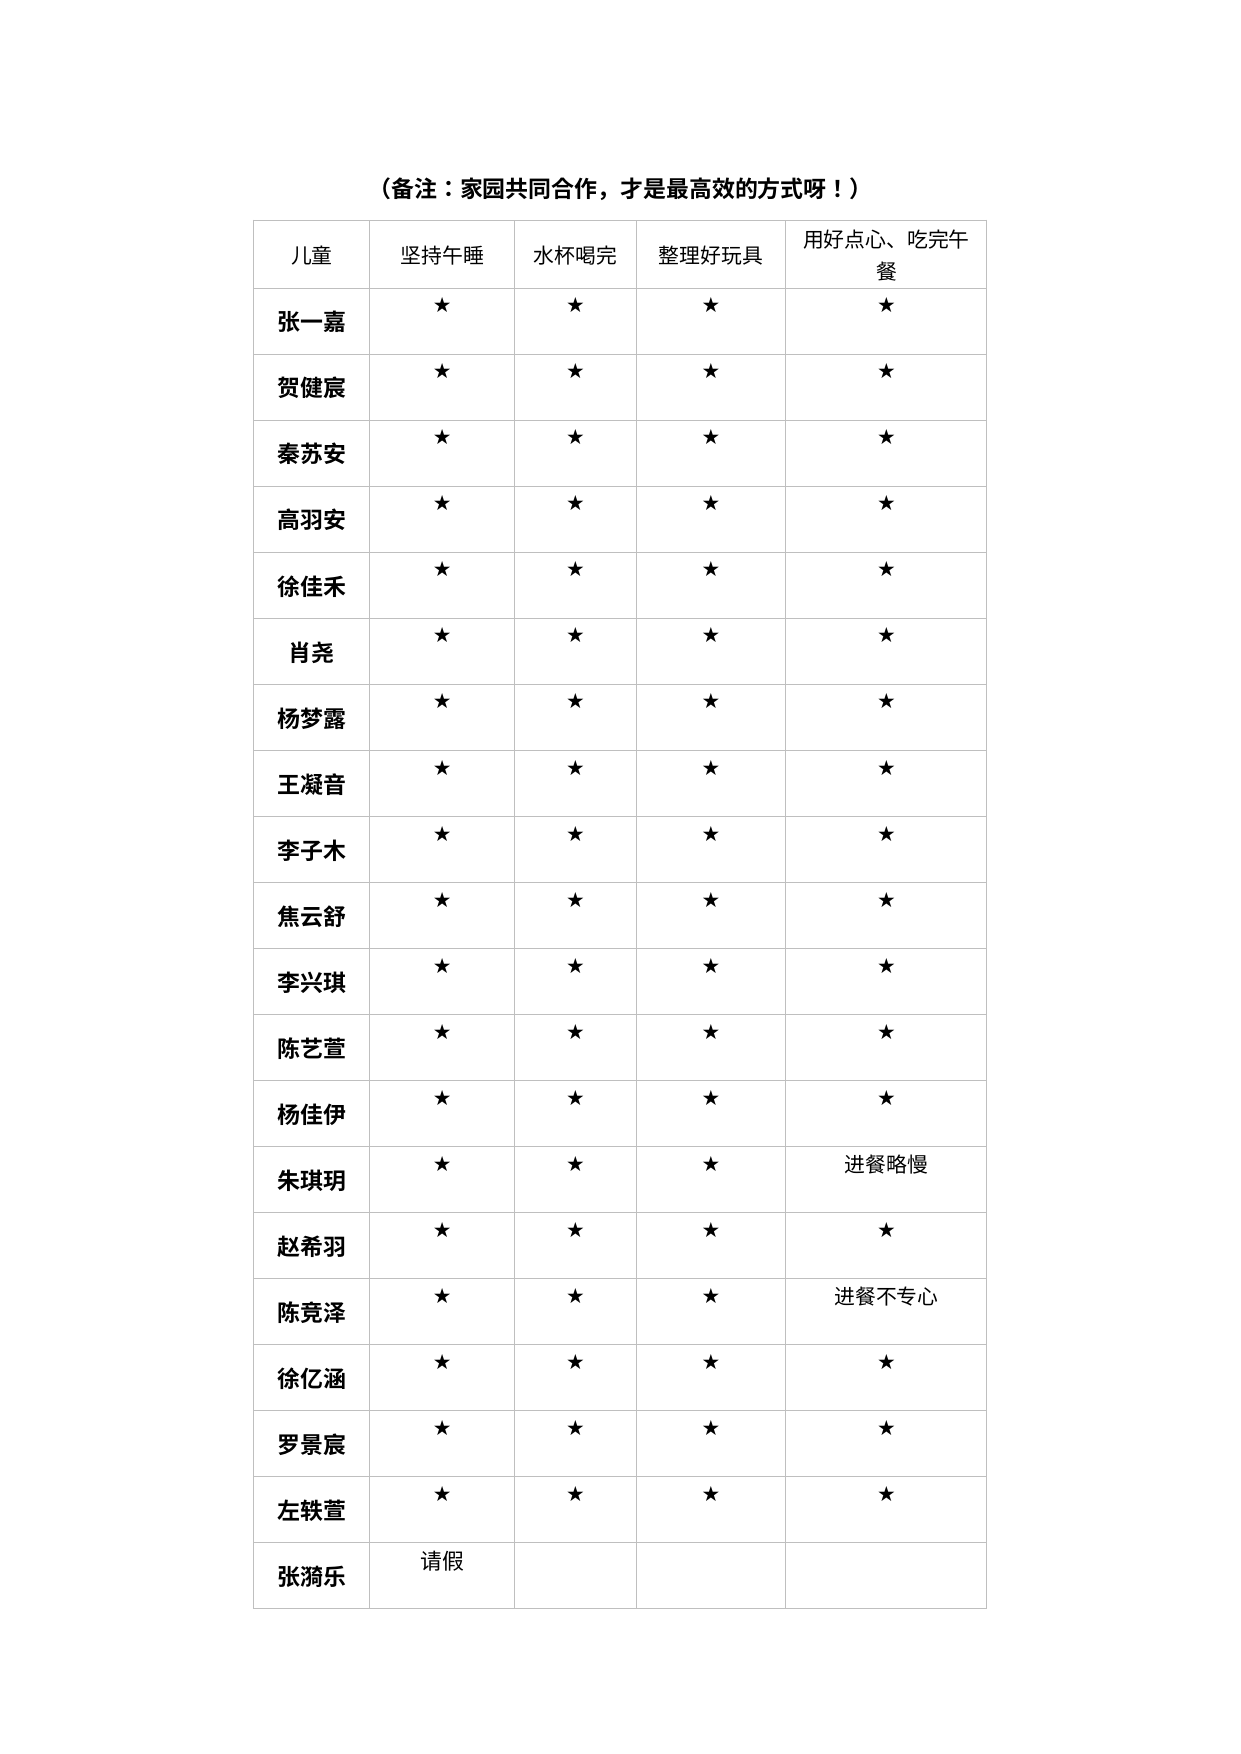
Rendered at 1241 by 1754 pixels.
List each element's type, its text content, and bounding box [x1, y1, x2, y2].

table_cell ★ [370, 1015, 514, 1080]
table_cell ★ [637, 1015, 785, 1080]
table_cell ★ [370, 1213, 514, 1278]
table_cell 进餐不专心 [786, 1279, 986, 1344]
table_cell ★ [370, 1147, 514, 1212]
table_cell ★ [515, 1213, 636, 1278]
table_cell ★ [637, 1081, 785, 1146]
table_cell ★ [370, 1477, 514, 1542]
table_cell ★ [637, 355, 785, 419]
table_cell 肖尧 [254, 619, 369, 684]
table_cell ★ [637, 1411, 785, 1476]
table_cell ★ [515, 289, 636, 353]
table_cell ★ [786, 421, 986, 486]
table_cell ★ [786, 553, 986, 618]
table_cell 徐亿涵 [254, 1345, 369, 1410]
table_cell 赵希羽 [254, 1213, 369, 1278]
table_cell ★ [515, 751, 636, 816]
table_cell [515, 1543, 636, 1608]
table_cell ★ [370, 289, 514, 353]
table_cell [786, 1543, 986, 1608]
table_cell 杨梦露 [254, 685, 369, 750]
table_cell ★ [370, 817, 514, 882]
table_cell ★ [370, 421, 514, 486]
table_cell ★ [515, 355, 636, 419]
table_cell ★ [786, 1015, 986, 1080]
table_cell ★ [515, 553, 636, 618]
table_cell 张漪乐 [254, 1543, 369, 1608]
table_cell ★ [370, 553, 514, 618]
table_header 水杯喝完 [515, 221, 636, 287]
table_cell ★ [370, 1411, 514, 1476]
table_cell ★ [786, 1081, 986, 1146]
table_cell [637, 1543, 785, 1608]
table_cell ★ [637, 1279, 785, 1344]
table_header 整理好玩具 [637, 221, 785, 287]
table_cell ★ [786, 685, 986, 750]
table_cell ★ [786, 751, 986, 816]
table_cell ★ [515, 1477, 636, 1542]
table_cell ★ [637, 553, 785, 618]
table_cell ★ [515, 1015, 636, 1080]
table_cell ★ [786, 1477, 986, 1542]
table_cell 陈艺萱 [254, 1015, 369, 1080]
table_cell ★ [370, 949, 514, 1014]
table_cell ★ [370, 1081, 514, 1146]
table_cell ★ [786, 289, 986, 353]
table_cell ★ [515, 1147, 636, 1212]
table_cell ★ [786, 487, 986, 552]
table_cell ★ [370, 1345, 514, 1410]
table_cell ★ [515, 685, 636, 750]
table_cell ★ [786, 817, 986, 882]
table_header 儿童 [254, 221, 369, 287]
table_cell 徐佳禾 [254, 553, 369, 618]
table_cell ★ [637, 685, 785, 750]
table_cell 杨佳伊 [254, 1081, 369, 1146]
table_cell ★ [786, 1213, 986, 1278]
table_cell ★ [786, 355, 986, 419]
table_cell 李兴琪 [254, 949, 369, 1014]
table_cell ★ [515, 421, 636, 486]
table_cell ★ [786, 1345, 986, 1410]
table_cell ★ [786, 883, 986, 948]
table_cell ★ [786, 619, 986, 684]
table_cell 陈竞泽 [254, 1279, 369, 1344]
table_cell ★ [637, 949, 785, 1014]
table_cell ★ [637, 421, 785, 486]
table_cell ★ [637, 289, 785, 353]
table_cell ★ [637, 619, 785, 684]
table_cell ★ [637, 487, 785, 552]
table_cell 请假 [370, 1543, 514, 1608]
table_cell ★ [637, 751, 785, 816]
table_cell ★ [370, 355, 514, 419]
table_cell 左轶萱 [254, 1477, 369, 1542]
table_cell ★ [515, 949, 636, 1014]
table_cell ★ [515, 1081, 636, 1146]
table_cell ★ [370, 619, 514, 684]
table_cell ★ [637, 1345, 785, 1410]
table_cell 朱琪玥 [254, 1147, 369, 1212]
table_cell 李子木 [254, 817, 369, 882]
text （备注：家园共同合作，才是最高效的方式呀！） [136, 154, 1104, 219]
table_cell ★ [786, 949, 986, 1014]
table_cell ★ [786, 1411, 986, 1476]
table_cell ★ [515, 619, 636, 684]
table_cell ★ [370, 487, 514, 552]
table_cell ★ [515, 883, 636, 948]
table_header 用好点心、吃完午餐 [786, 221, 986, 287]
table_cell ★ [370, 883, 514, 948]
table_cell 罗景宸 [254, 1411, 369, 1476]
table_cell ★ [515, 1411, 636, 1476]
table_cell ★ [515, 487, 636, 552]
table_cell 焦云舒 [254, 883, 369, 948]
table_cell ★ [370, 751, 514, 816]
table_cell ★ [637, 1477, 785, 1542]
table_cell ★ [515, 1345, 636, 1410]
table_cell ★ [637, 883, 785, 948]
table_cell 王凝音 [254, 751, 369, 816]
table_cell ★ [370, 1279, 514, 1344]
table_cell ★ [637, 1147, 785, 1212]
table_cell 高羽安 [254, 487, 369, 552]
table_cell 进餐略慢 [786, 1147, 986, 1212]
table_cell ★ [515, 817, 636, 882]
table_cell ★ [515, 1279, 636, 1344]
table_cell 秦苏安 [254, 421, 369, 486]
table_cell 张一嘉 [254, 289, 369, 353]
table_header 坚持午睡 [370, 221, 514, 287]
table_cell 贺健宸 [254, 355, 369, 419]
table_cell ★ [637, 1213, 785, 1278]
table_cell ★ [637, 817, 785, 882]
table_cell ★ [370, 685, 514, 750]
